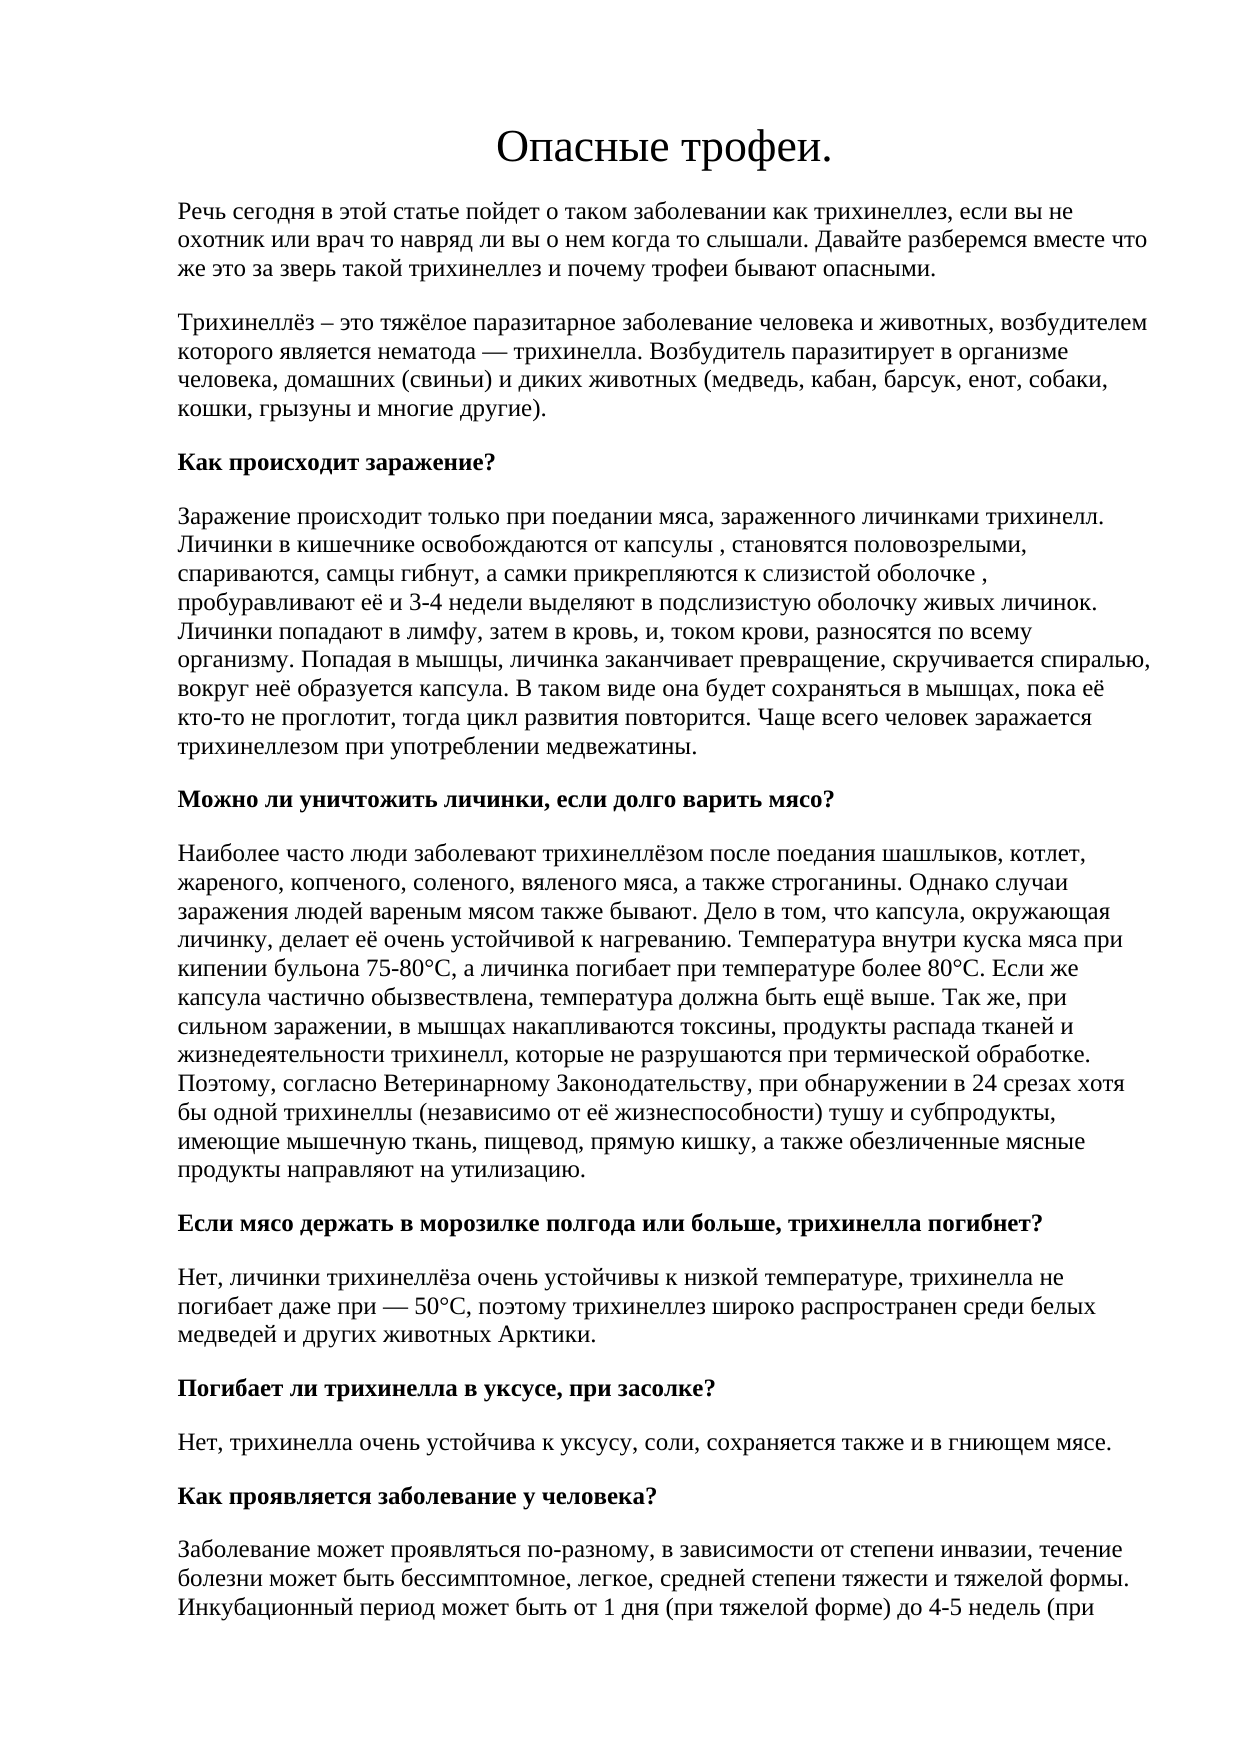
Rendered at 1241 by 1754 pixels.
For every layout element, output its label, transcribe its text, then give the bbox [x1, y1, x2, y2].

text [177, 1534, 1152, 1621]
text Заражение происходит только при поедании мяса, зараженного личинками трихинелл. Личинки в кишечнике освобождаются от капсулы , становятся половозрелыми, спариваются, самцы гибнут, а самки прикрепляются к слизистой оболочке , пробуравливают её и 3-4 недели выделяют в подслизистую оболочку живых личинок. Личинки попадают в лимфу, затем в кровь, и, током крови, разносятся по всему организму. Попадая в мышцы, личинка заканчивает превращение, скручивается спиралью, вокруг неё образуется капсула. В таком виде она будет сохраняться в мышцах, пока её кто-то не проглотит, тогда цикл развития повторится. Чаще всего человек заражается трихинеллезом при употреблении медвежатины. [177, 501, 1152, 759]
text Погибает ли трихинелла в уксусе, при засолке? [177, 1373, 1152, 1402]
text Речь сегодня в этой статье пойдет о таком заболевании как трихинеллез, если вы не охотник или врач то навряд ли вы о нем когда то слышали. Давайте разберемся вместе что же это за зверь такой трихинеллез и почему трофеи бывают опасными. [177, 196, 1152, 282]
text Как происходит заражение? [177, 447, 1152, 476]
text Если мясо держать в морозилке полгода или больше, трихинелла погибнет? [177, 1208, 1152, 1237]
text Как проявляется заболевание у человека? [177, 1481, 1152, 1509]
text Можно ли уничтожить личинки, если долго варить мясо? [177, 784, 1152, 813]
text Нет, личинки трихинеллёза очень устойчивы к низкой температуре, трихинелла не погибает даже при — 50°С, поэтому трихинеллез широко распространен среди белых медведей и других животных Арктики. [177, 1262, 1152, 1348]
text Нет, трихинелла очень устойчива к уксусу, соли, сохраняется также и в гниющем мясе. [177, 1427, 1152, 1456]
text Трихинеллёз – это тяжёлое паразитарное заболевание человека и животных, возбудителем которого является нематода — трихинелла. Возбудитель паразитирует в организме человека, домашних (свиньи) и диких животных (медведь, кабан, барсук, енот, собаки, кошки, грызуны и многие другие). [177, 307, 1152, 422]
text Наиболее часто люди заболевают трихинеллёзом после поедания шашлыков, котлет, жареного, копченого, соленого, вяленого мяса, а также строганины. Однако случаи заражения людей вареным мясом также бывают. Дело в том, что капсула, окружающая личинку, делает её очень устойчивой к нагреванию. Температура внутри куска мяса при кипении бульона 75-80°С, а личинка погибает при температуре более 80°С. Если же капсула частично обызвествлена, температура должна быть ещё выше. Так же, при сильном заражении, в мышцах накапливаются токсины, продукты распада тканей и жизнедеятельности трихинелл, которые не разрушаются при термической обработке. Поэтому, согласно Ветеринарному Законодательству, при обнаружении в 24 срезах хотя бы одной трихинеллы (независимо от её жизнеспособности) тушу и субпродукты, имеющие мышечную ткань, пищевод, прямую кишку, а также обезличенные мясные продукты направляют на утилизацию. [177, 838, 1152, 1183]
text Опасные трофеи. [177, 118, 1152, 171]
